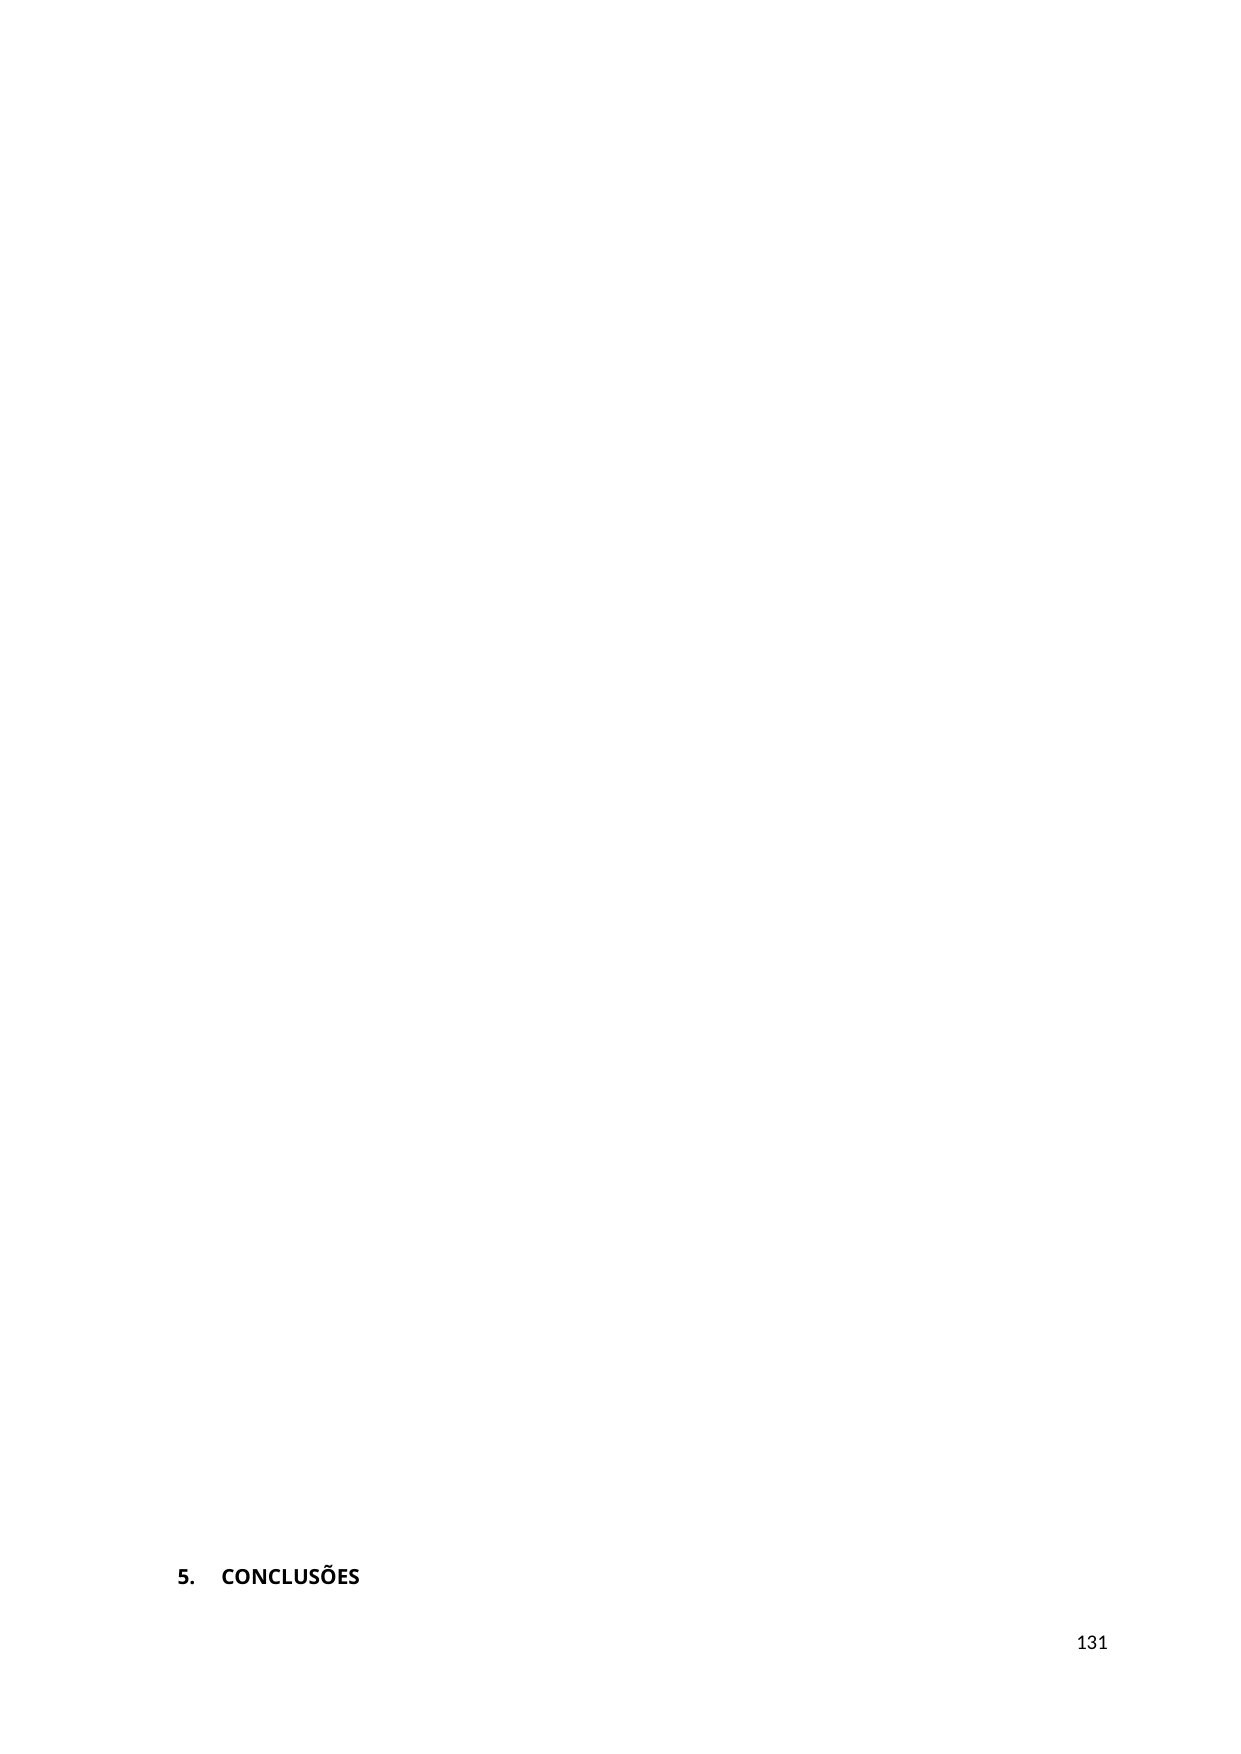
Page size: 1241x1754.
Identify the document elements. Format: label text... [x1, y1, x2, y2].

list CONCLUSÕES [177, 1562, 1107, 1591]
